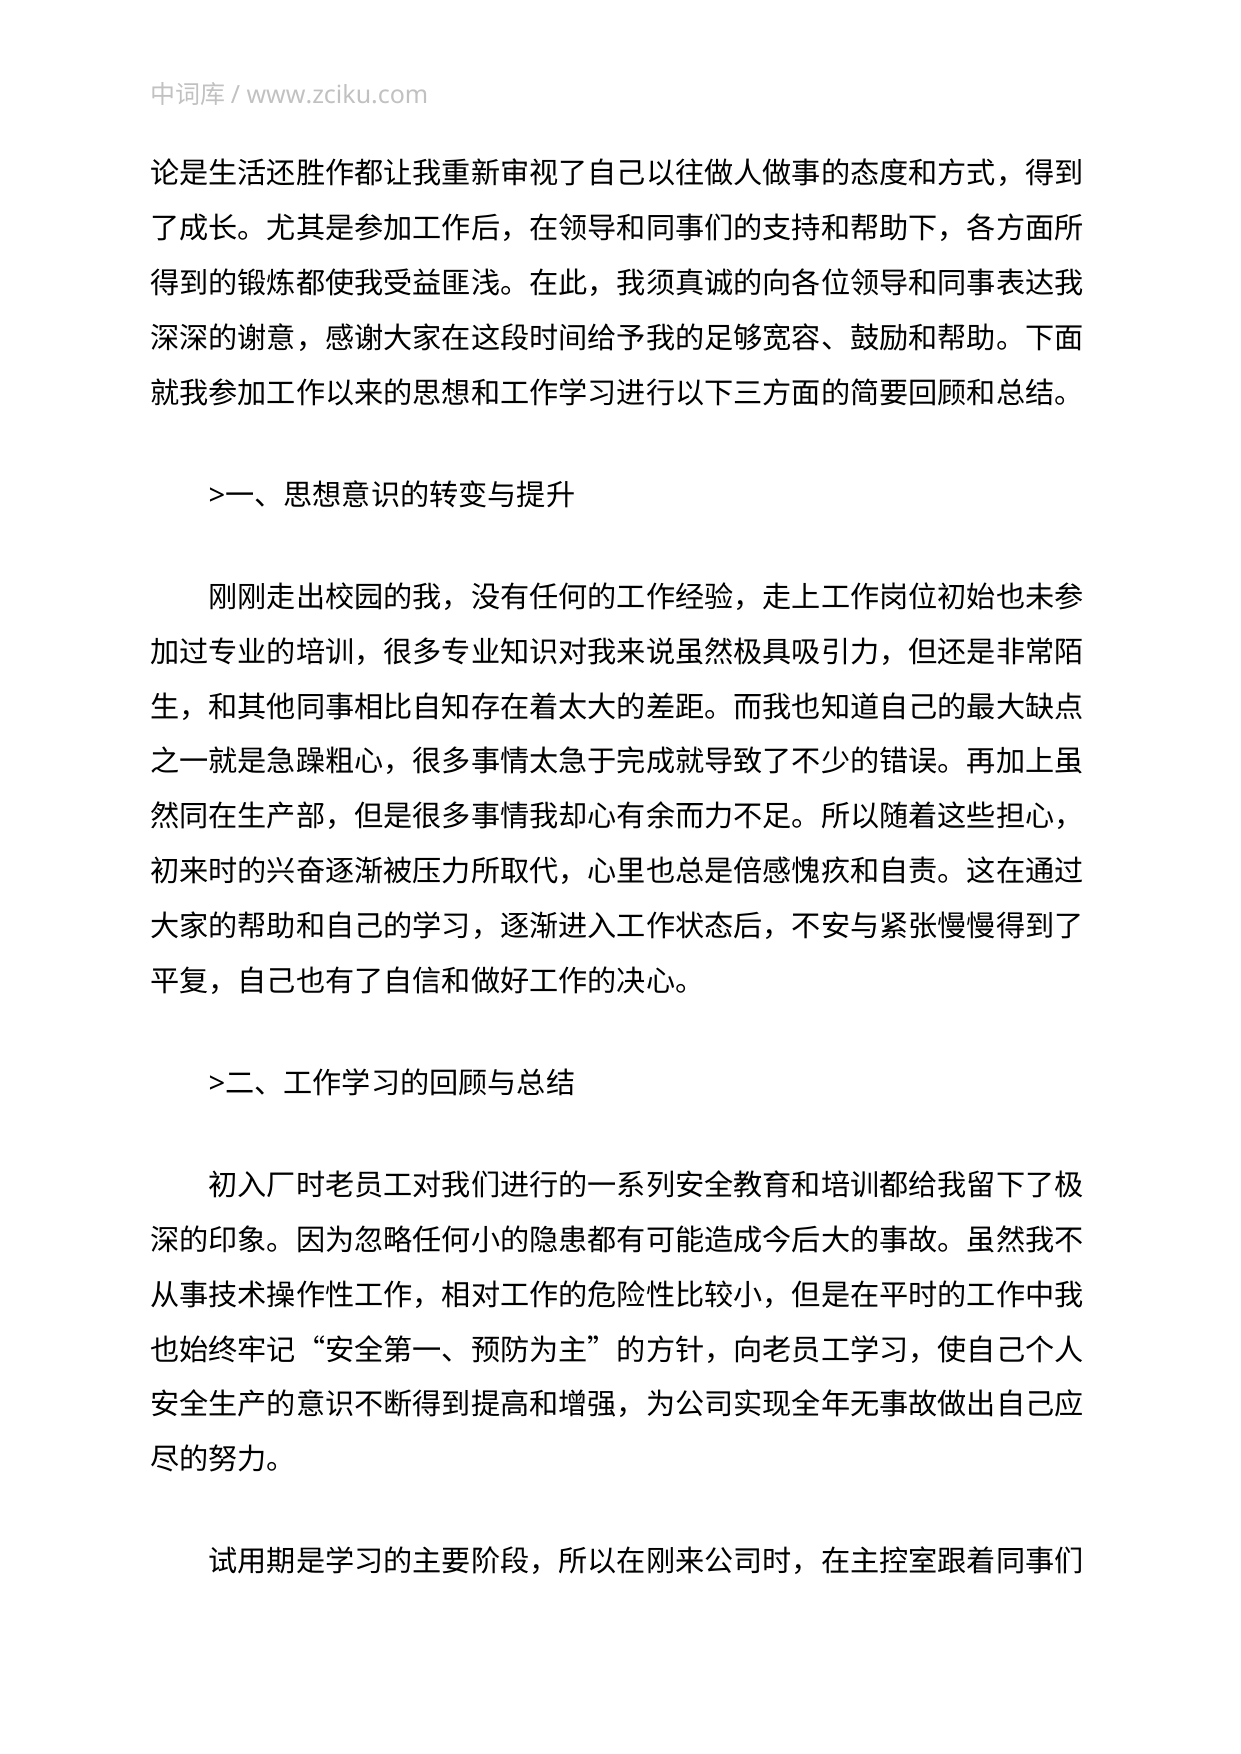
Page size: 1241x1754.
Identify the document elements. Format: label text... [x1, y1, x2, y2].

text 初入厂时老员工对我们进行的一系列安全教育和培训都给我留下了极深的印象。因为忽略任何小的隐患都有可能造成今后大的事故。虽然我不从事技术操作性工作，相对工作的危险性比较小，但是在平时的工作中我也始终牢记“安全第一、预防为主”的方针，向老员工学习，使自己个人安全生产的意识不断得到提高和增强，为公司实现全年无事故做出自己应尽的努力。 [150, 1161, 1090, 1478]
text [150, 1538, 1090, 1580]
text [150, 150, 1090, 412]
text >二、工作学习的回顾与总结 [150, 1059, 1090, 1102]
text 刚刚走出校园的我，没有任何的工作经验，走上工作岗位初始也未参加过专业的培训，很多专业知识对我来说虽然极具吸引力，但还是非常陌生，和其他同事相比自知存在着太大的差距。而我也知道自己的最大缺点之一就是急躁粗心，很多事情太急于完成就导致了不少的错误。再加上虽然同在生产部，但是很多事情我却心有余而力不足。所以随着这些担心，初来时的兴奋逐渐被压力所取代，心里也总是倍感愧疚和自责。这在通过大家的帮助和自己的学习，逐渐进入工作状态后，不安与紧张慢慢得到了平复，自己也有了自信和做好工作的决心。 [150, 573, 1090, 1000]
text >一、思想意识的转变与提升 [150, 471, 1090, 514]
